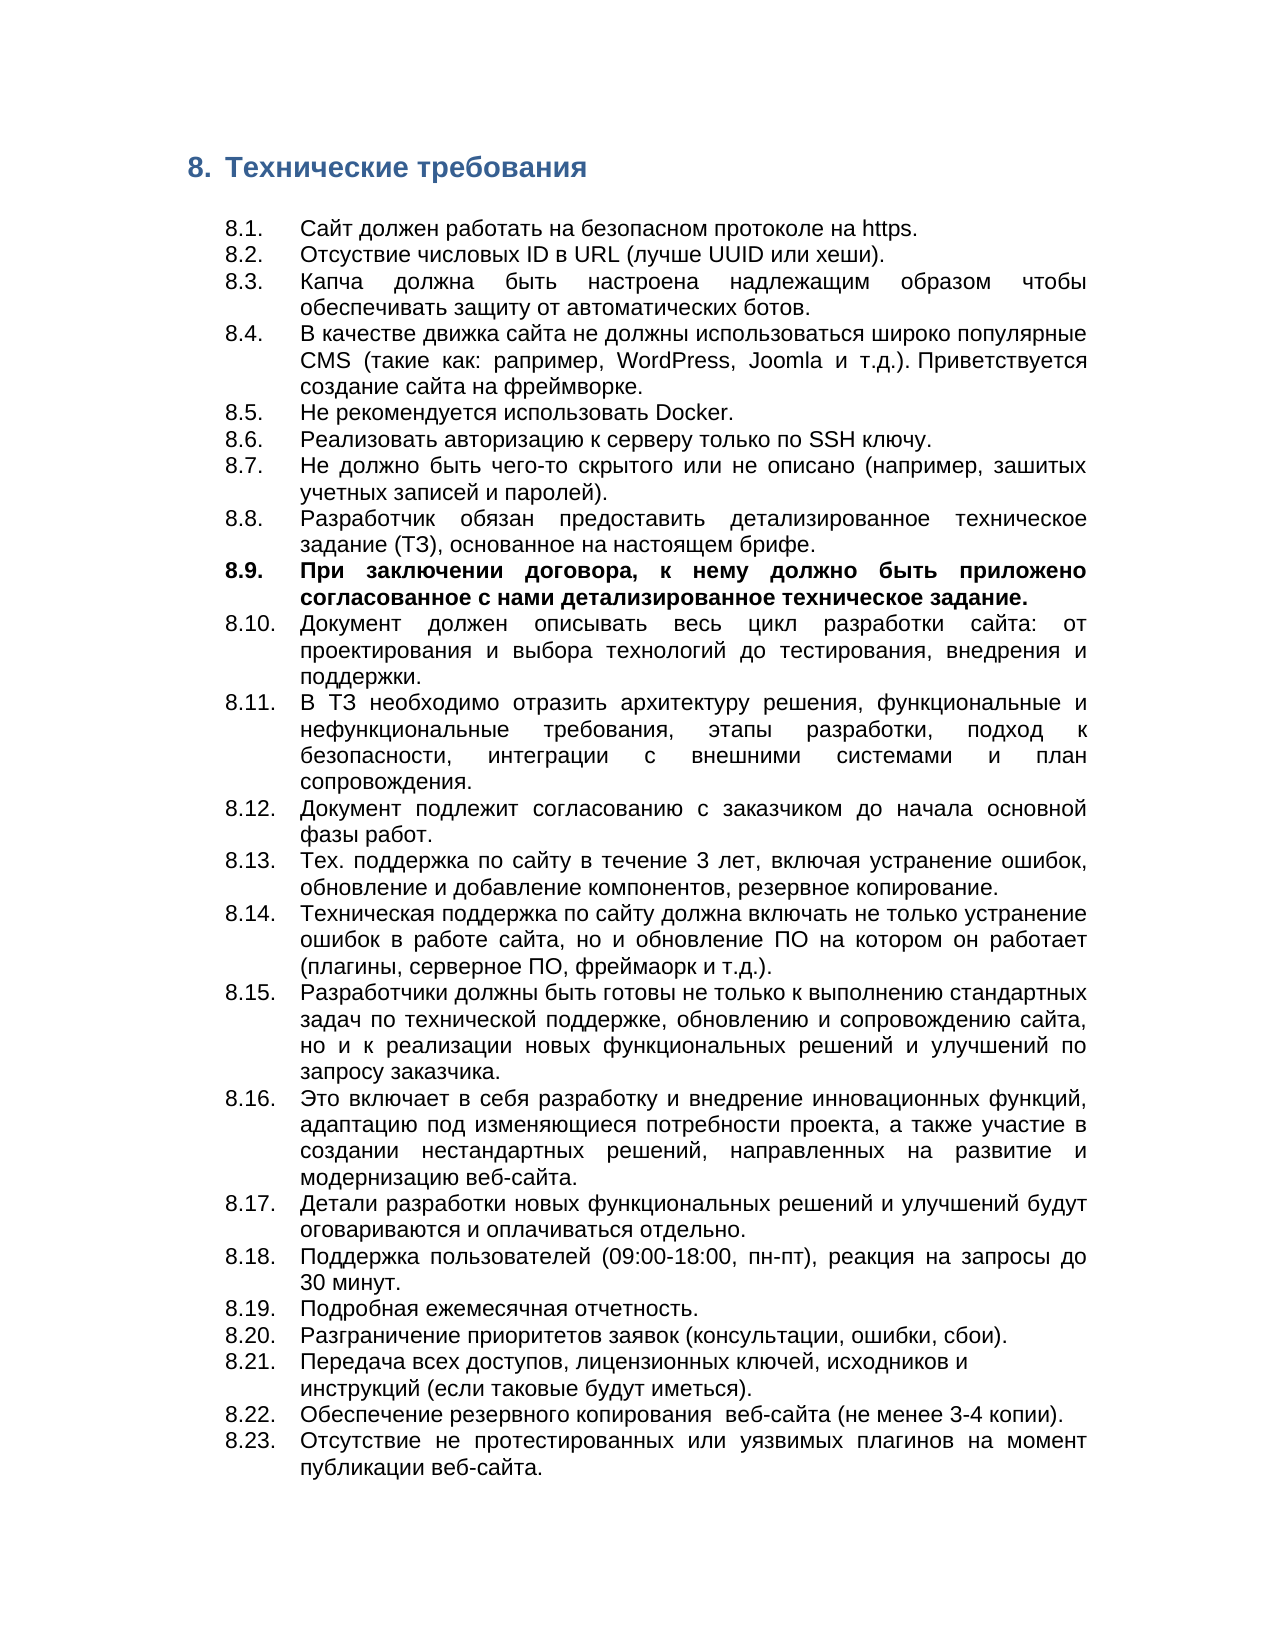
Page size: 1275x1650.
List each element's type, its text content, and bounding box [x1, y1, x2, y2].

list Техническая поддержка по сайту должна включать не только устранение ошибок в работе сайта, но и обновление ПО на котором он работает (плагины, серверное ПО, фреймаорк и т.д.). [225, 900, 1087, 979]
list Поддержка пользователей (09:00-18:00, пн-пт), реакция на запросы до 30 минут. [225, 1243, 1087, 1295]
list В качестве движка сайта не должны использоваться широко популярные CMS (такие как: рапример, WordPress, Joomla и т.д.). Приветствуется создание сайта на фреймворке. [225, 320, 1087, 399]
list Не рекомендуется использовать Docker. [225, 399, 1087, 426]
subtitle Технические требования [187, 150, 1087, 183]
list Разработчик обязан предоставить детализированное техническое задание (ТЗ), основанное на настоящем брифе. [225, 505, 1087, 557]
list Передача всех доступов, лицензионных ключей, исходников и инструкций (если таковые будут иметься). [225, 1348, 1087, 1401]
list Капча должна быть настроена надлежащим образом чтобы обеспечивать защиту от автоматических ботов. [225, 268, 1087, 320]
list Документ должен описывать весь цикл разработки сайта: от проектирования и выбора технологий до тестирования, внедрения и поддержки. [225, 610, 1087, 689]
list Сайт должен работать на безопасном протоколе на https. [225, 215, 1087, 241]
list В ТЗ необходимо отразить архитектуру решения, функциональные и нефункциональные требования, этапы разработки, подход к безопасности, интеграции с внешними системами и план сопровождения. [225, 689, 1087, 795]
list Детали разработки новых функциональных решений и улучшений будут оговариваются и оплачиваться отдельно. [225, 1190, 1087, 1243]
list Реализовать авторизацию к серверу только по SSH ключу. [225, 426, 1087, 452]
list Отсутствие не протестированных или уязвимых плагинов на момент публикации веб-сайта. [225, 1427, 1087, 1480]
list Разработчики должны быть готовы не только к выполнению стандартных задач по технической поддержке, обновлению и сопровождению сайта, но и к реализации новых функциональных решений и улучшений по запросу заказчика. [225, 979, 1087, 1084]
list Тех. поддержка по сайту в течение 3 лет, включая устранение ошибок, обновление и добавление компонентов, резервное копирование. [225, 847, 1087, 900]
list Отсуствие числовых ID в URL (лучше UUID или хеши). [225, 241, 1087, 268]
list Подробная ежемесячная отчетность. [225, 1295, 1087, 1322]
list Это включает в себя разработку и внедрение инновационных функций, адаптацию под изменяющиеся потребности проекта, а также участие в создании нестандартных решений, направленных на развитие и модернизацию веб-сайта. [225, 1084, 1087, 1190]
list Документ подлежит согласованию с заказчиком до начала основной фазы работ. [225, 795, 1087, 847]
list При заключении договора, к нему должно быть приложено согласованное с нами детализированное техническое задание. [225, 557, 1087, 610]
list Не должно быть чего-то скрытого или не описано (например, зашитых учетных записей и паролей). [225, 452, 1087, 505]
list Разграничение приоритетов заявок (консультации, ошибки, сбои). [225, 1322, 1087, 1348]
list Обеспечение резервного копирования веб-сайта (не менее 3-4 копии). [225, 1401, 1087, 1427]
